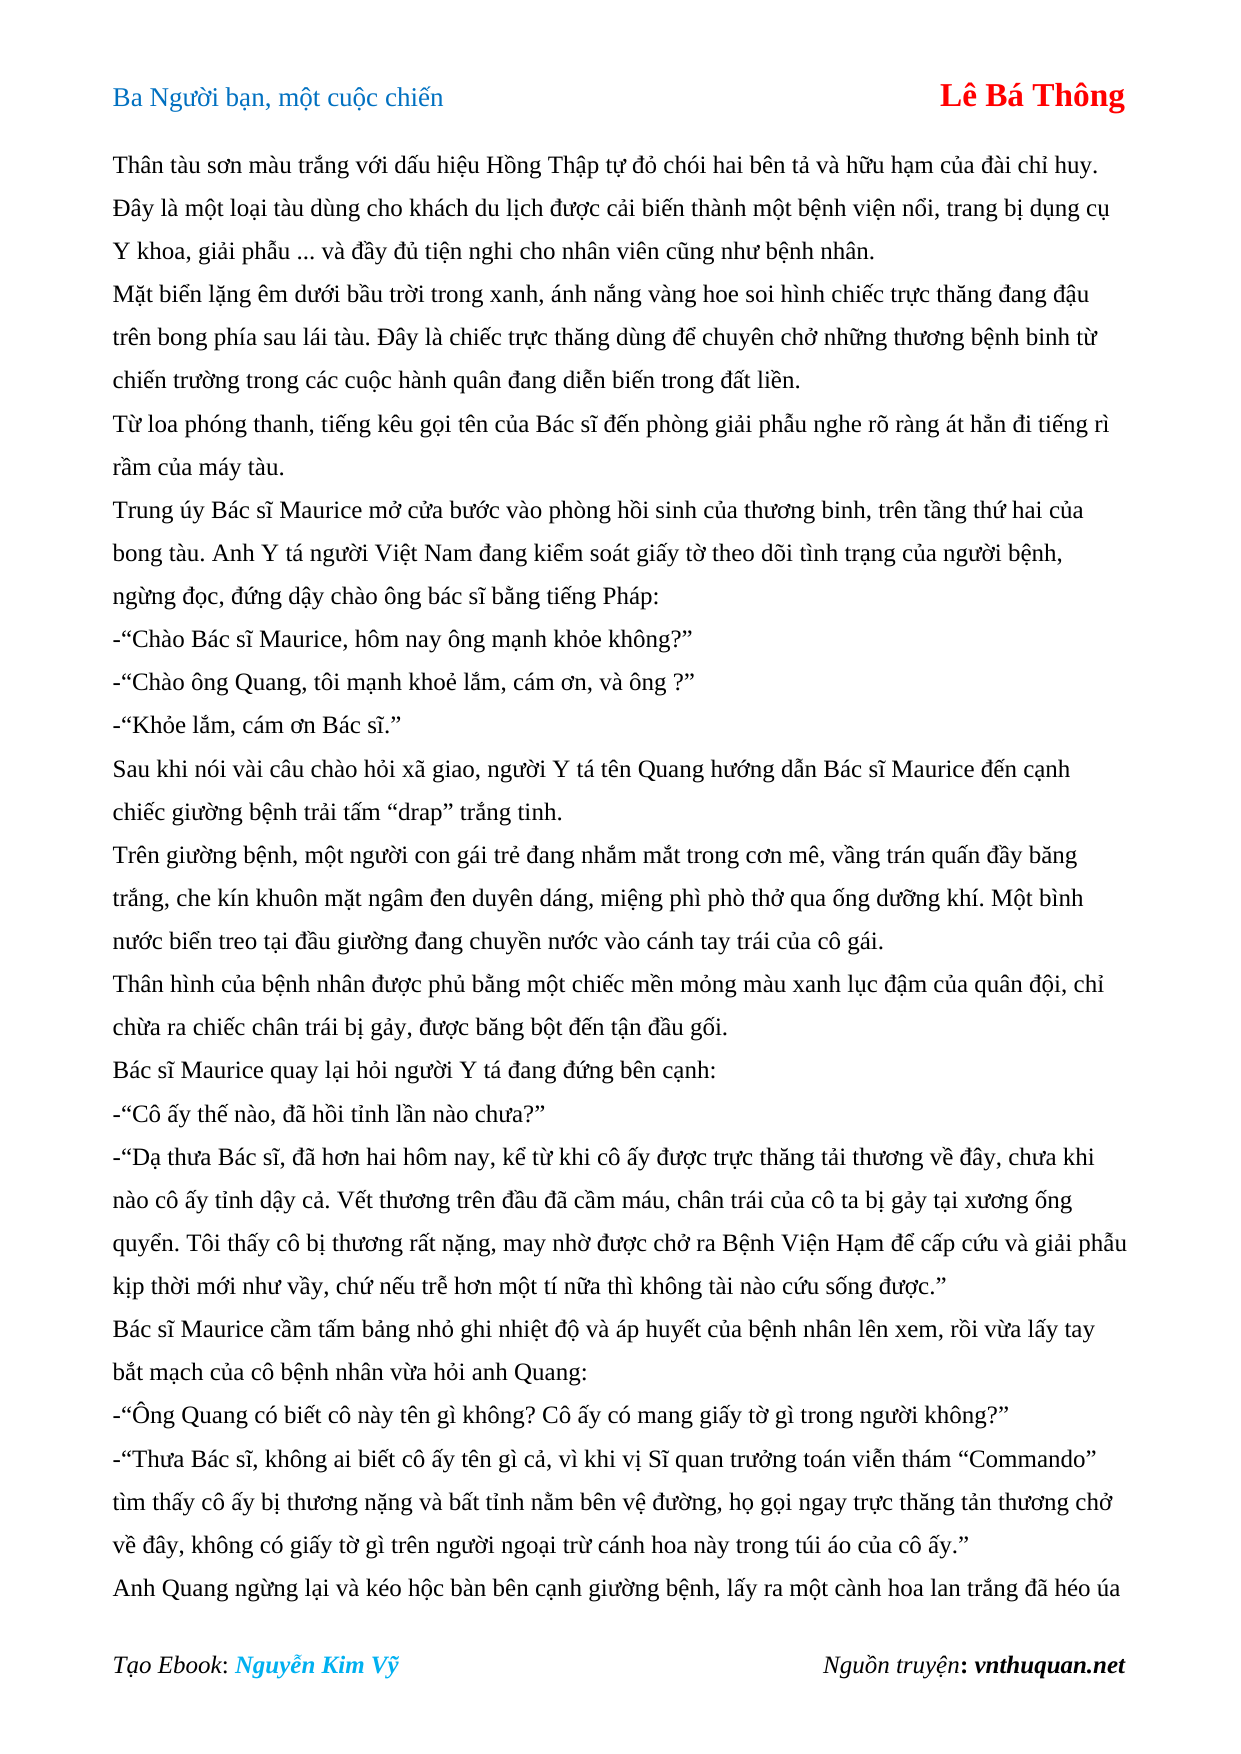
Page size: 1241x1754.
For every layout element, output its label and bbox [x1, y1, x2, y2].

text [112, 150, 1128, 1602]
